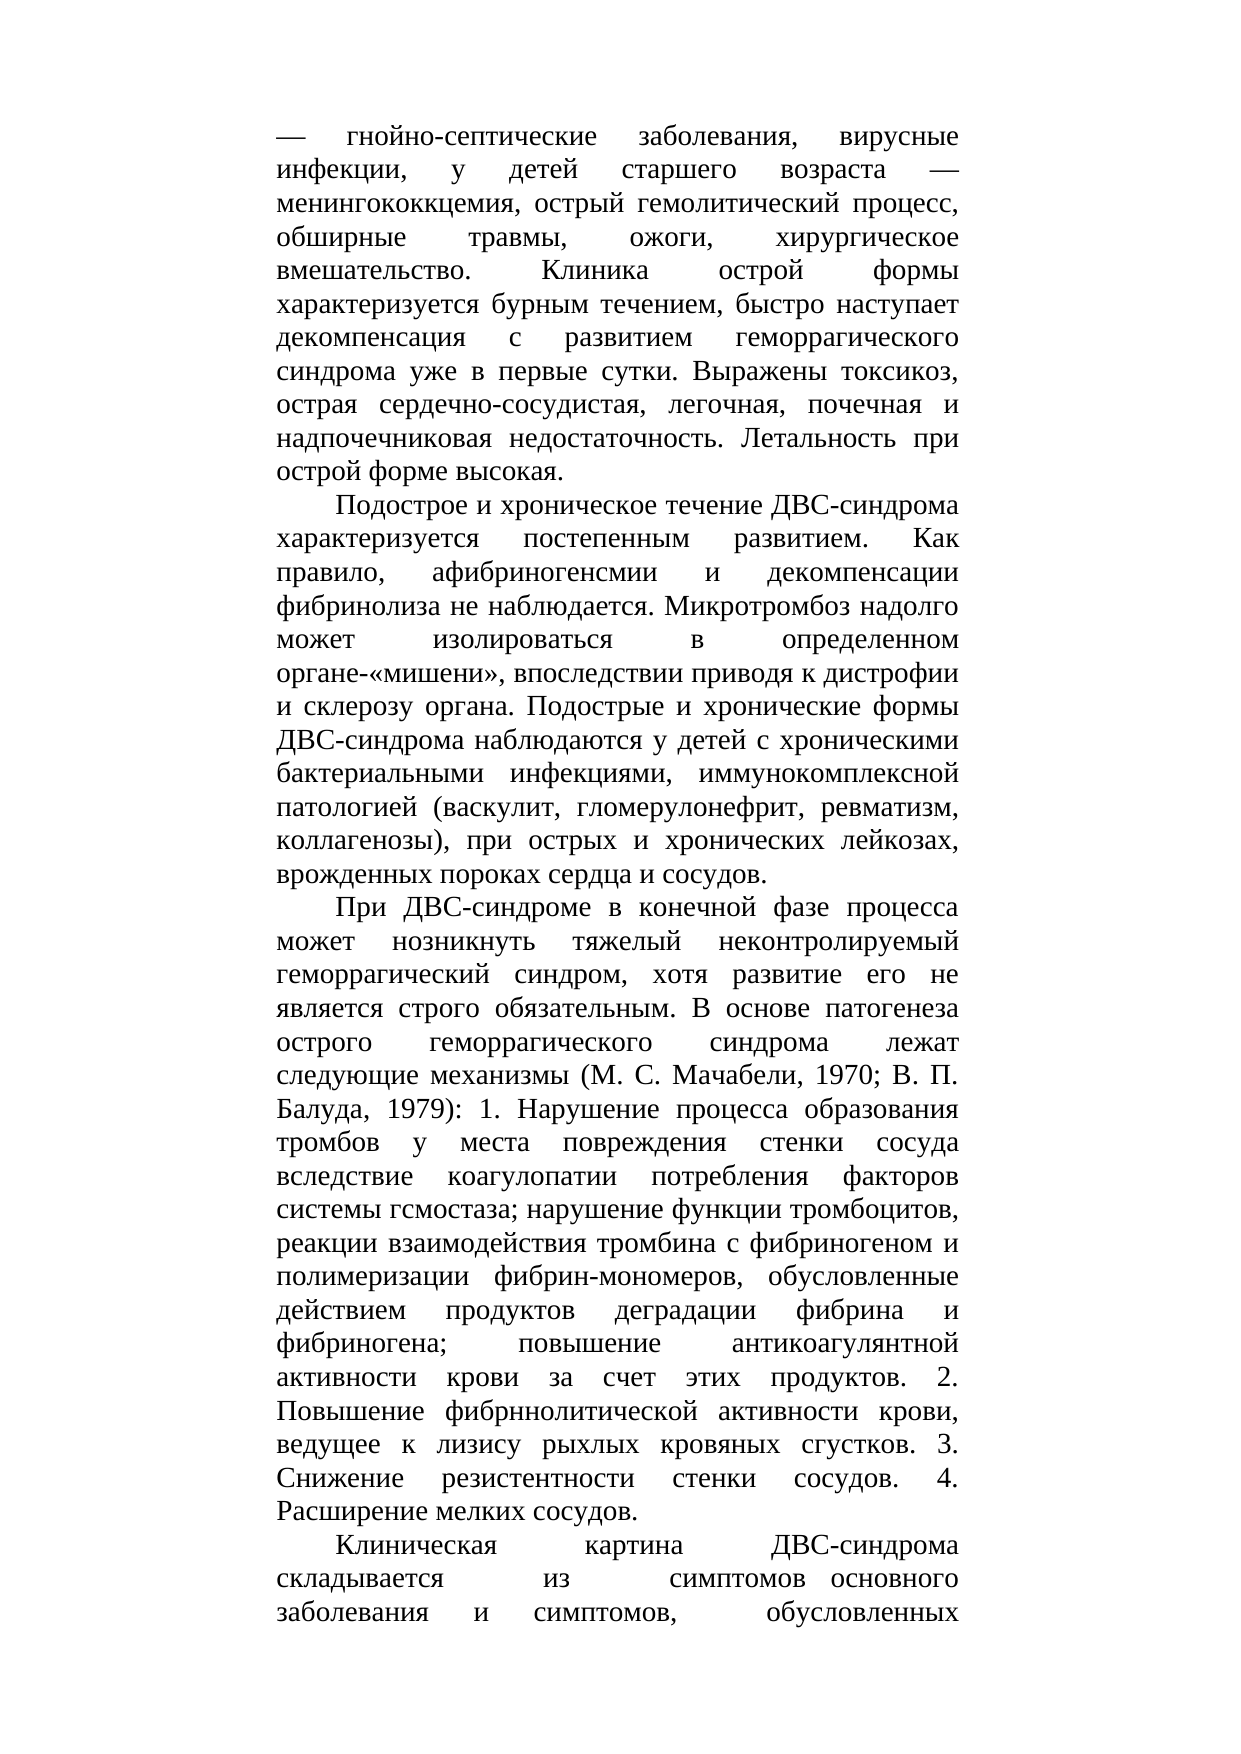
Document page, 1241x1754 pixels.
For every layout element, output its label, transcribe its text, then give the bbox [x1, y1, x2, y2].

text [276, 1527, 959, 1627]
text Подострое и хроническое течение ДВС-синдрома характеризуется постепенным развитием. Как правило, афибриногенсмии и декомпенсации фибринолиза не наблюдается. Микротромбоз надолго может изолироваться в определенном органе-«мишени», впоследствии приводя к дистрофии и склерозу органа. Подострые и хронические формы ДВС-синдрома наблюдаются у детей с хроническими бактериальными инфекциями, иммунокомплексной патологией (васкулит, гломерулонефрит, ревматизм, коллагенозы), при острых и хронических лейкозах, врожденных пороках сердца и сосудов. [276, 487, 959, 889]
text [276, 118, 959, 487]
text При ДВС-синдроме в конечной фазе процесса может нозникнуть тяжелый неконтролируемый геморрагический синдром, хотя развитие его не является строго обязательным. В основе патогенеза острого геморрагического синдрома лежат следующие механизмы (М. С. Мачабели, 1970; В. П. Балуда, 1979): 1. Нарушение процесса образования тромбов у места повреждения стенки сосуда вследствие коагулопатии потребления факторов системы гсмостаза; нарушение функции тромбоцитов, реакции взаимодействия тромбина с фибриногеном и полимеризации фибрин-мономеров, обусловленные действием продуктов деградации фибрина и фибриногена; повышение антикоагулянтной активности крови за счет этих продуктов. 2. Повышение фибрннолитической активности крови, ведущее к лизису рыхлых кровяных сгустков. 3. Снижение резистентности стенки сосудов. 4. Расширение мелких сосудов. [276, 889, 959, 1527]
